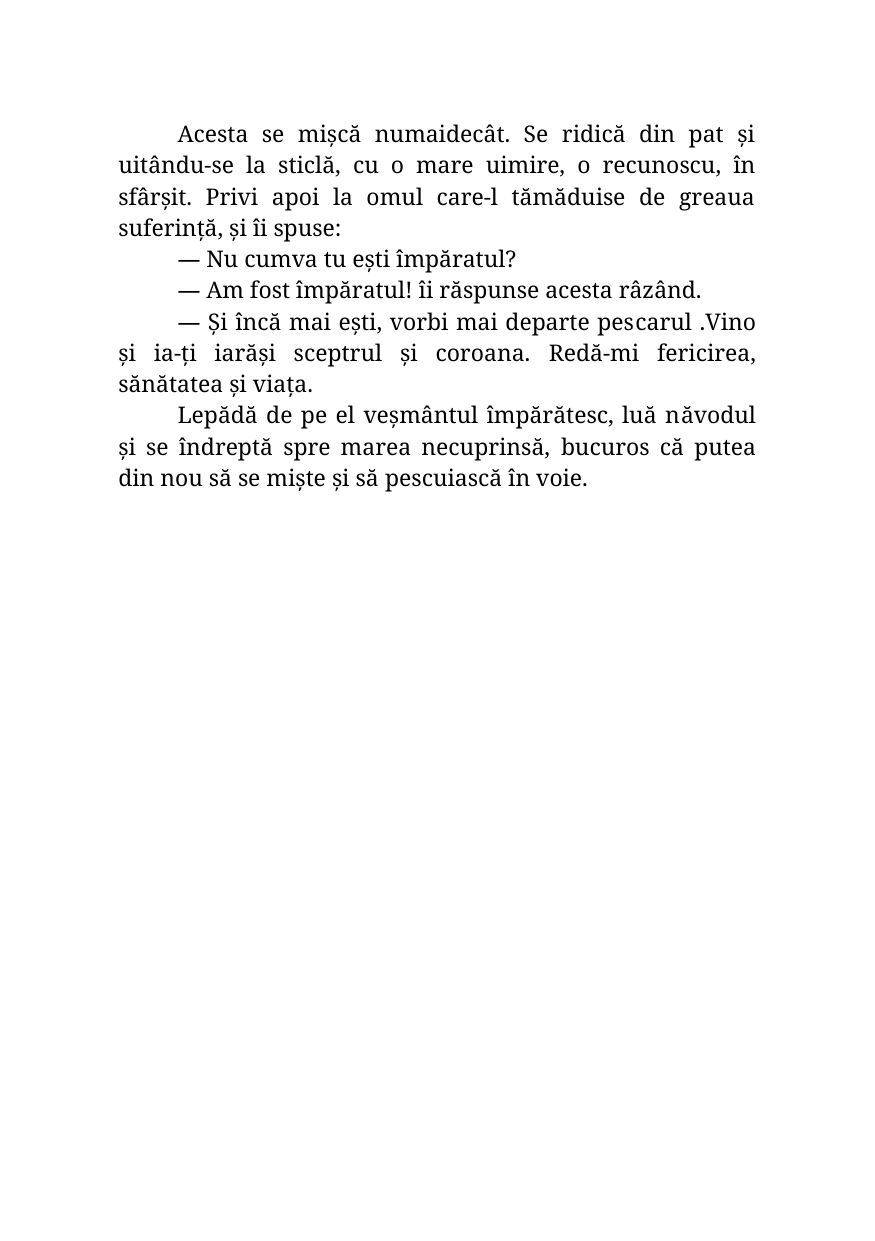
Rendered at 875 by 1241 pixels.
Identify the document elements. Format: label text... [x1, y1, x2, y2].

text Acesta se mişcă numaidecât. Se ridică din pat şi uitându-se la sticlă, cu o mare uimire, o recunoscu, în sfârşit. Privi apoi la omul care-l tămăduise de greaua suferinţă, şi îi spuse: [118, 118, 756, 243]
text — Şi încă mai eşti, vorbi mai departe pescarul .Vino şi ia-ţi iarăşi sceptrul şi coroana. Redă-mi fericirea, sănătatea şi viaţa. [118, 306, 756, 399]
text — Am fost împăratul! îi răspunse acesta râzând. [118, 274, 756, 306]
text — Nu cumva tu eşti împăratul? [118, 243, 756, 274]
text Lepădă de pe el veşmântul împărătesc, luă năvodul şi se îndreptă spre marea necuprinsă, bucuros că putea din nou să se mişte şi să pescuiască în voie. [118, 399, 756, 493]
